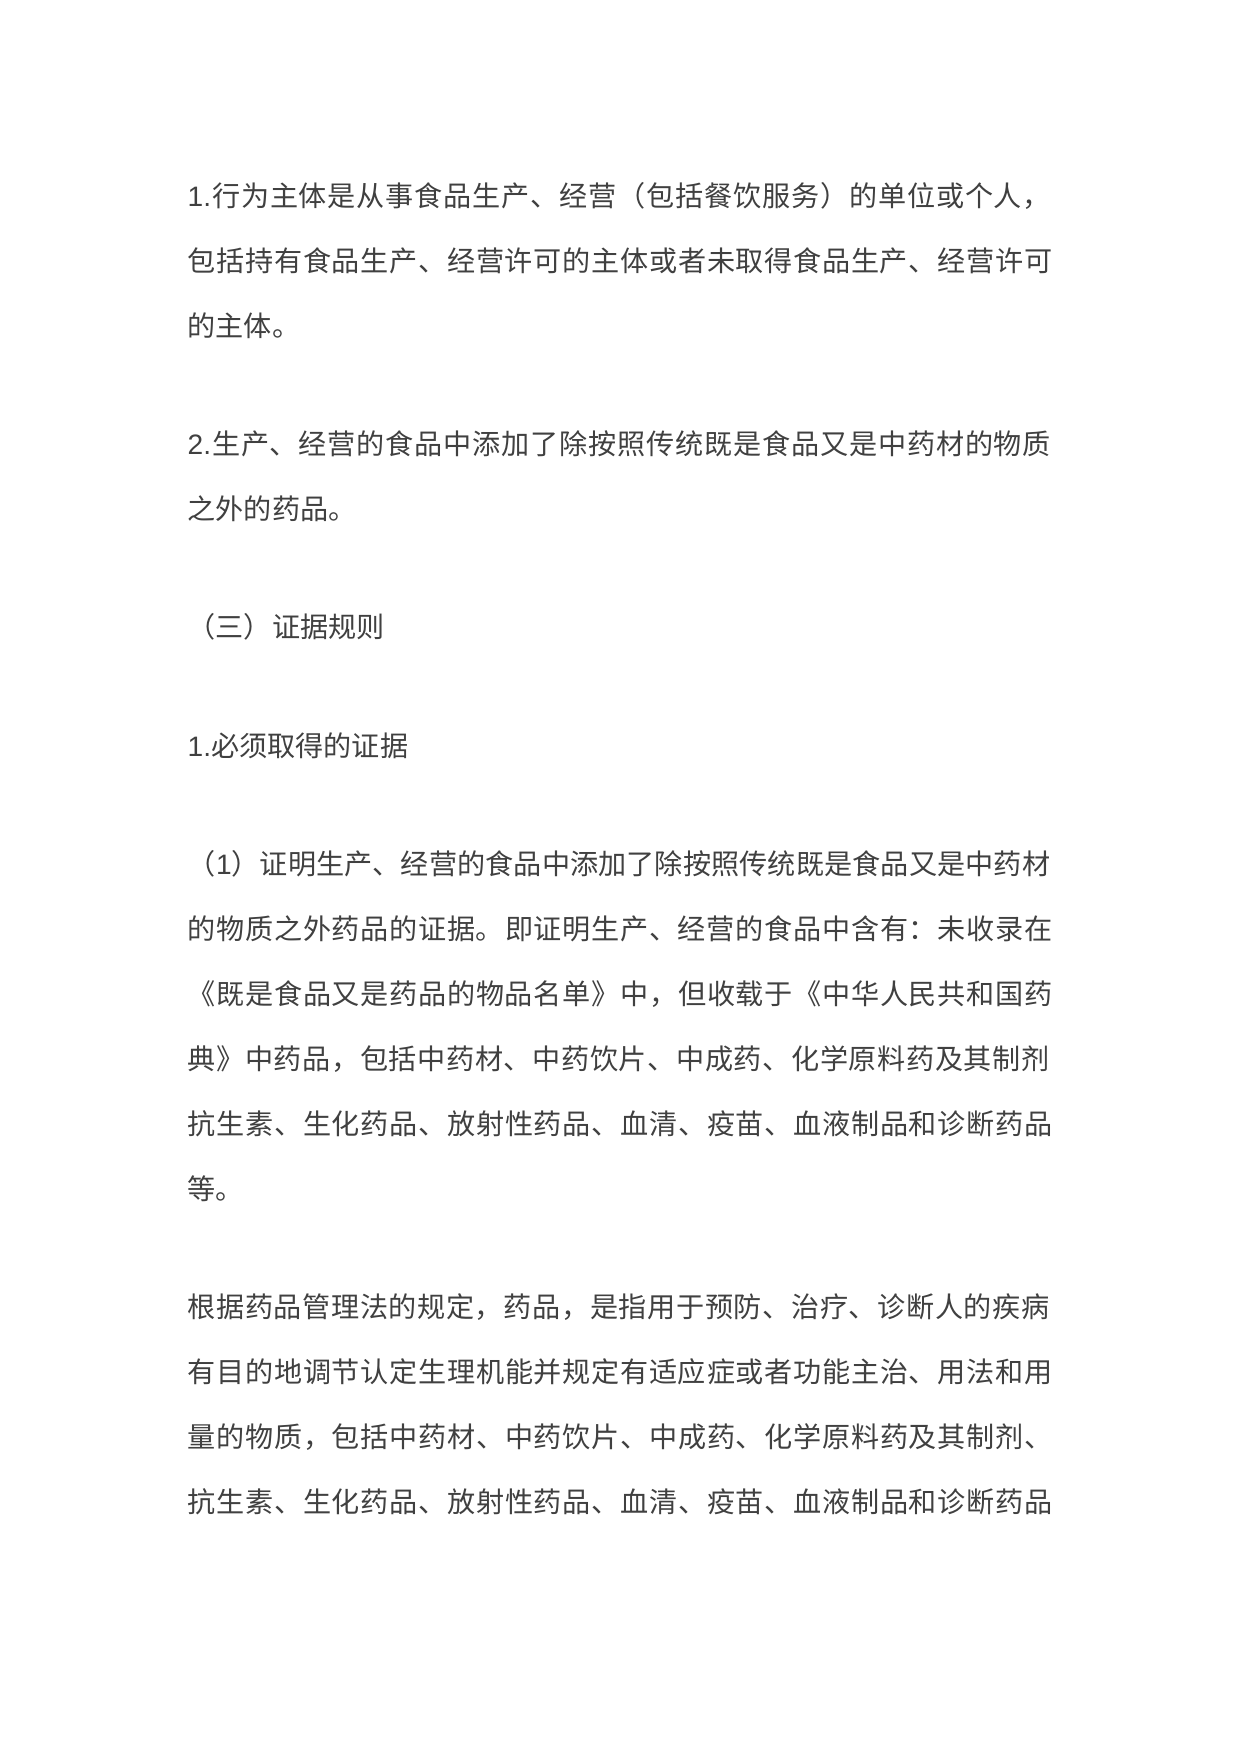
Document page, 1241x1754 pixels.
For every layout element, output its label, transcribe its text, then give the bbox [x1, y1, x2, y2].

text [187, 1273, 1053, 1533]
text 1.必须取得的证据 [187, 711, 1053, 776]
text （三）证据规则 [187, 593, 1053, 658]
text 1.行为主体是从事食品生产、经营（包括餐饮服务）的单位或个人，包括持有食品生产、经营许可的主体或者未取得食品生产、经营许可的主体。 [187, 162, 1053, 357]
text （1）证明生产、经营的食品中添加了除按照传统既是食品又是中药材的物质之外药品的证据。即证明生产、经营的食品中含有：未收录在《既是食品又是药品的物品名单》中，但收载于《中华人民共和国药典》中药品，包括中药材、中药饮片、中成药、化学原料药及其制剂、抗生素、生化药品、放射性药品、血清、疫苗、血液制品和诊断药品等。 [187, 829, 1053, 1219]
text 2.生产、经营的食品中添加了除按照传统既是食品又是中药材的物质之外的药品。 [187, 410, 1053, 540]
